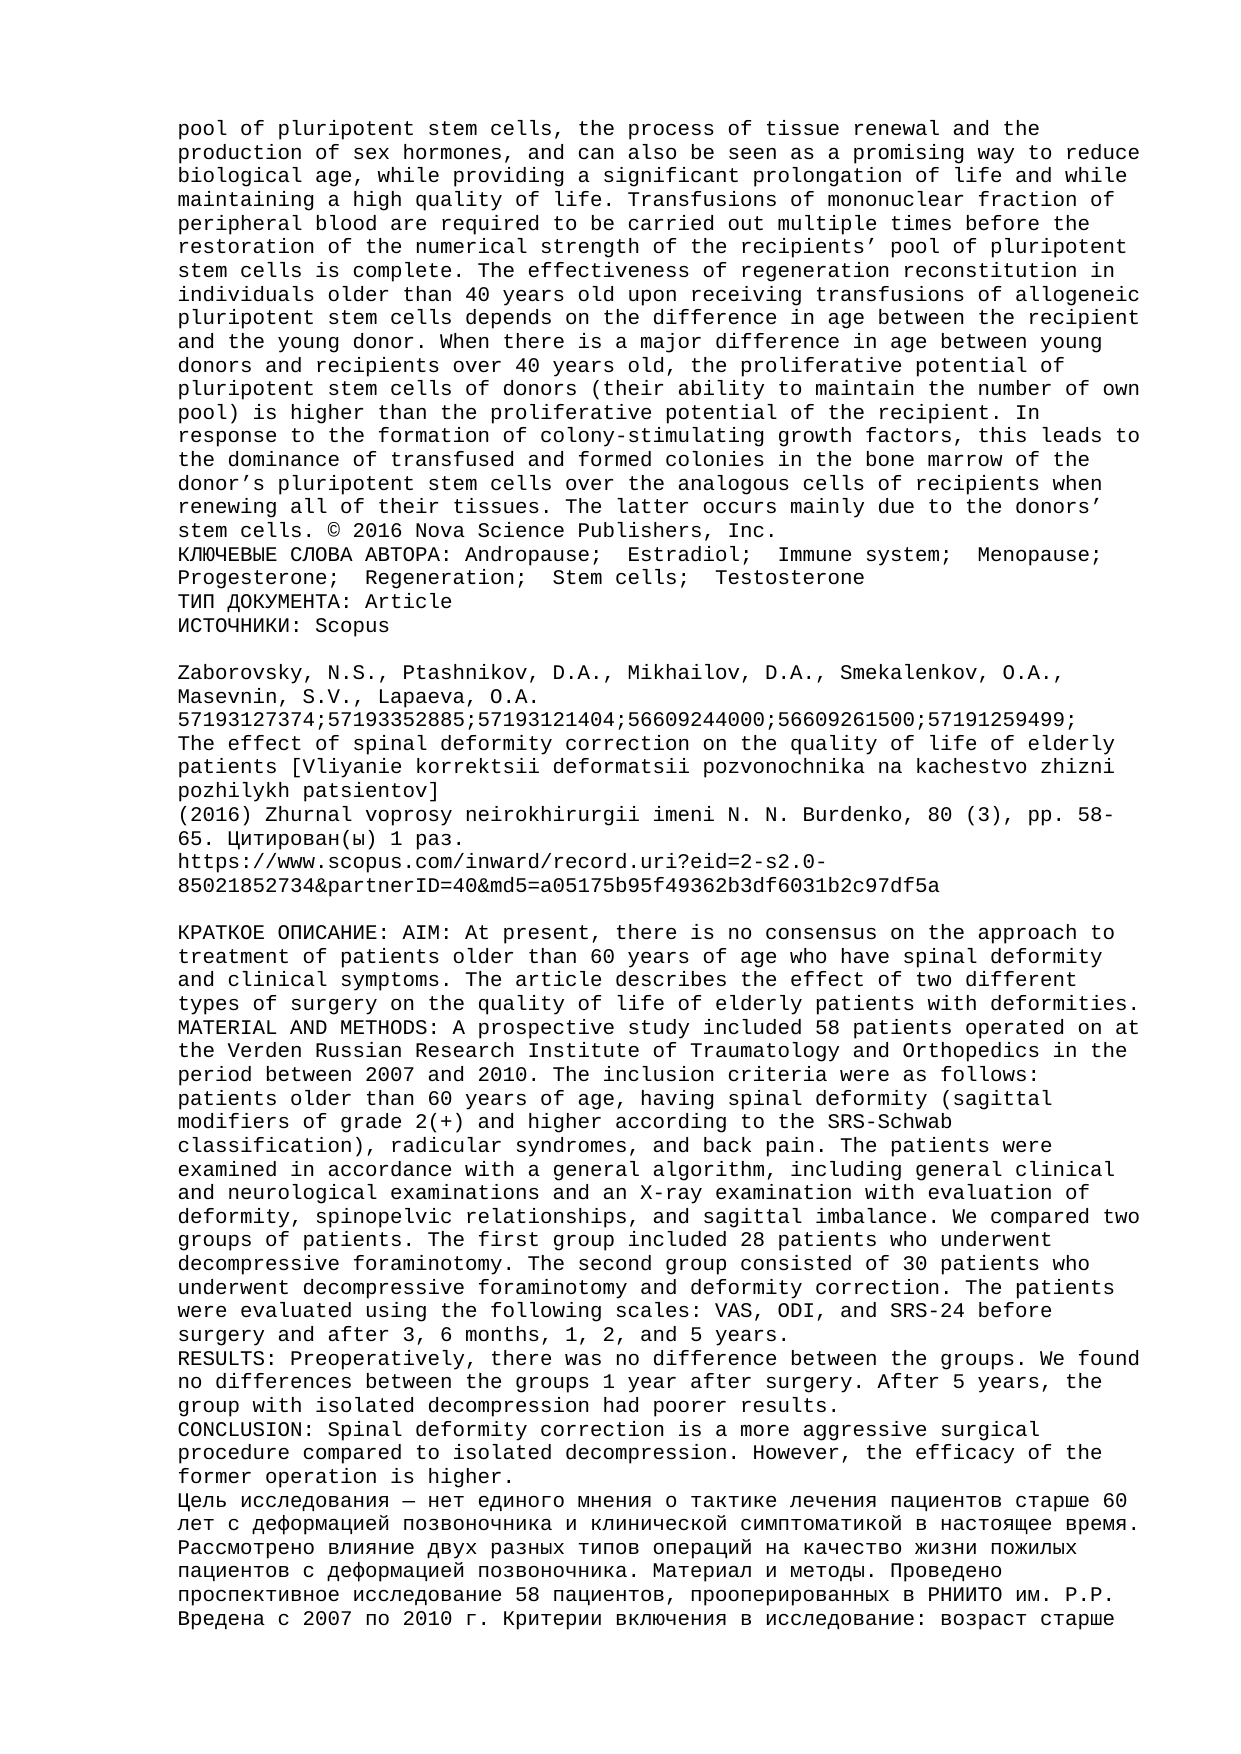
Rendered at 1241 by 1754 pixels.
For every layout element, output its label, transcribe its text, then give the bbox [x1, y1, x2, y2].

text ИСТОЧНИКИ: Scopus [177, 615, 1152, 638]
text CONCLUSION: Spinal deformity correction is a more aggressive surgical procedure compared to isolated decompression. However, the efficacy of the former operation is higher. [177, 1419, 1152, 1489]
text Zaborovsky, N.S., Ptashnikov, D.A., Mikhailov, D.A., Smekalenkov, O.A., Masevnin, S.V., Lapaeva, O.A. [177, 662, 1152, 709]
text КЛЮЧЕВЫЕ СЛОВА АВТОРА: Andropause; Estradiol; Immune system; Menopause; Progesterone; Regeneration; Stem cells; Testosterone [177, 544, 1152, 591]
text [177, 118, 1152, 544]
text ТИП ДОКУМЕНТА: Article [177, 591, 1152, 615]
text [177, 1489, 1152, 1631]
text The effect of spinal deformity correction on the quality of life of elderly patients [Vliyanie korrektsii deformatsii pozvonochnika na kachestvo zhizni pozhilykh patsientov] [177, 733, 1152, 804]
text RESULTS: Preoperatively, there was no difference between the groups. We found no differences between the groups 1 year after surgery. After 5 years, the group with isolated decompression had poorer results. [177, 1348, 1152, 1419]
text https://www.scopus.com/inward/record.uri?eid=2-s2.0-85021852734&partnerID=40&md5=a05175b95f49362b3df6031b2c97df5a [177, 851, 1152, 898]
text 57193127374;57193352885;57193121404;56609244000;56609261500;57191259499; [177, 709, 1152, 733]
text (2016) Zhurnal voprosy neirokhirurgii imeni N. N. Burdenko, 80 (3), pp. 58-65. Цитирован(ы) 1 раз. [177, 804, 1152, 851]
text MATERIAL AND METHODS: A prospective study included 58 patients operated on at the Verden Russian Research Institute of Traumatology and Orthopedics in the period between 2007 and 2010. The inclusion criteria were as follows: patients older than 60 years of age, having spinal deformity (sagittal modifiers of grade 2(+) and higher according to the SRS-Schwab classification), radicular syndromes, and back pain. The patients were examined in accordance with a general algorithm, including general clinical and neurological examinations and an X-ray examination with evaluation of deformity, spinopelvic relationships, and sagittal imbalance. We compared two groups of patients. The first group included 28 patients who underwent decompressive foraminotomy. The second group consisted of 30 patients who underwent decompressive foraminotomy and deformity correction. The patients were evaluated using the following scales: VAS, ODI, and SRS-24 before surgery and after 3, 6 months, 1, 2, and 5 years. [177, 1017, 1152, 1348]
text КРАТКОЕ ОПИСАНИЕ: AIM: At present, there is no consensus on the approach to treatment of patients older than 60 years of age who have spinal deformity and clinical symptoms. The article describes the effect of two different types of surgery on the quality of life of elderly patients with deformities. [177, 922, 1152, 1017]
